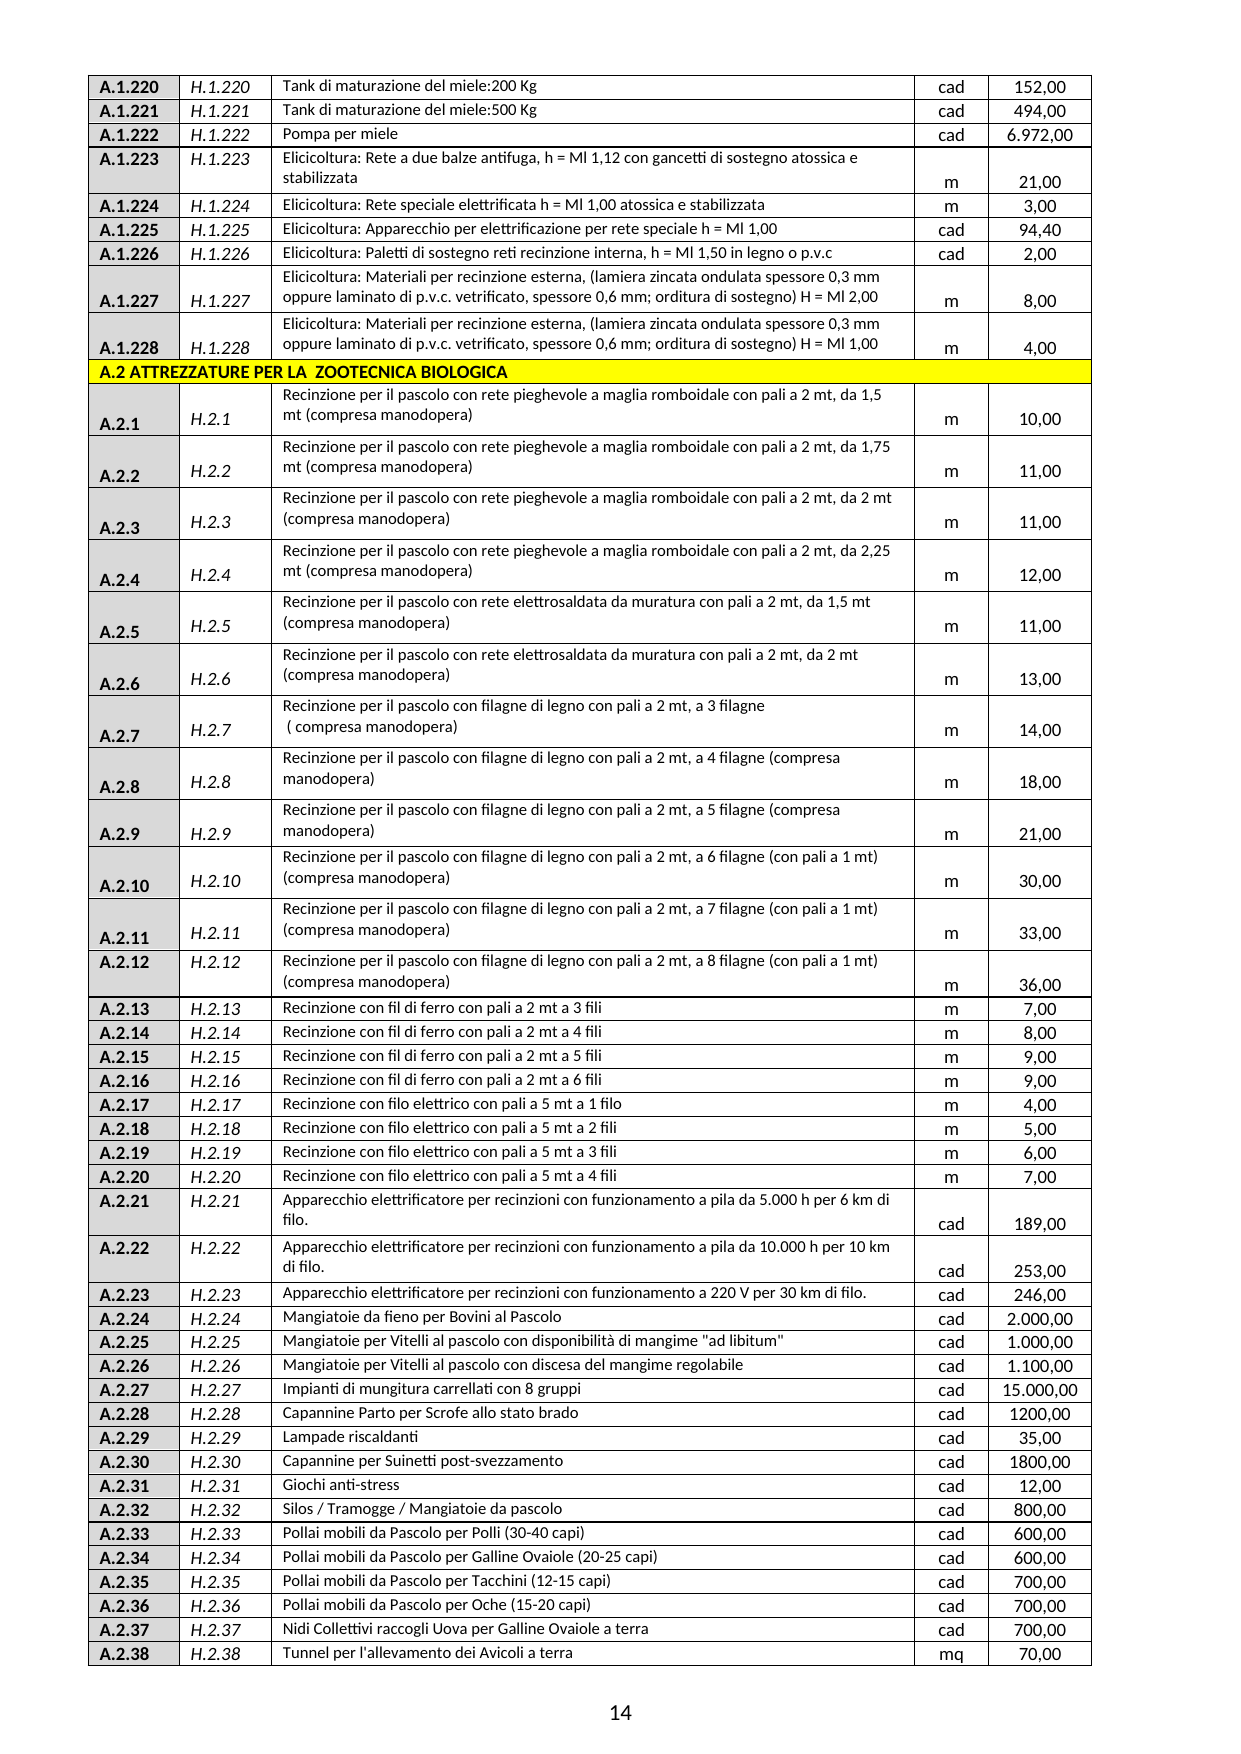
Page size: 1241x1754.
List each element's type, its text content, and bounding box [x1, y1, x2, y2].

table_cell 700,00 [989, 1618, 1091, 1641]
table_cell 246,00 [989, 1283, 1091, 1306]
table_cell 8,00 [989, 266, 1091, 312]
table_cell cad [915, 242, 988, 265]
table_cell H.2.35 [180, 1570, 271, 1593]
table_cell cad [915, 1546, 988, 1569]
table_cell Recinzione per il pascolo con rete elettrosaldata da muratura con pali a 2 mt, da 2 mt (compresa manodopera) [272, 644, 914, 695]
table_cell A.2.15 [89, 1045, 179, 1068]
table_cell H.2.37 [180, 1618, 271, 1641]
table_cell m [915, 847, 988, 897]
table_cell cad [915, 124, 988, 146]
table_cell A.2.31 [89, 1475, 179, 1497]
table_cell A.2.7 [89, 696, 179, 747]
table_cell A.1.221 [89, 100, 179, 122]
table_cell 800,00 [989, 1499, 1091, 1521]
table_cell A.2.4 [89, 540, 179, 591]
table_cell Recinzione con filo elettrico con pali a 5 mt a 1 filo [272, 1093, 914, 1116]
table_cell H.2.14 [180, 1021, 271, 1044]
table_cell A.1.227 [89, 266, 179, 312]
table_cell 13,00 [989, 644, 1091, 695]
table_cell H.2.22 [180, 1236, 271, 1282]
table_cell H.2.18 [180, 1117, 271, 1140]
table_cell Pollai mobili da Pascolo per Polli (30-40 capi) [272, 1523, 914, 1545]
table_cell A.2.14 [89, 1021, 179, 1044]
table_cell A.1.224 [89, 194, 179, 217]
table_cell H.2.23 [180, 1283, 271, 1306]
table_cell H.2.4 [180, 540, 271, 591]
table_cell m [915, 696, 988, 747]
table_cell Elicicoltura: Materiali per recinzione esterna, (lamiera zincata ondulata spessore 0,3 mm oppure laminato di p.v.c. vetrificato, spessore 0,6 mm; orditura di sostegno) H = Ml 1,00 [272, 313, 914, 359]
table_cell A.2.29 [89, 1427, 179, 1449]
table_cell cad [915, 1355, 988, 1378]
table_cell Recinzione per il pascolo con filagne di legno con pali a 2 mt, a 6 filagne (con pali a 1 mt) (compresa manodopera) [272, 847, 914, 897]
table_cell A.2.38 [89, 1642, 179, 1665]
table_cell H.2.21 [180, 1189, 271, 1235]
table_cell A.2.22 [89, 1236, 179, 1282]
table_cell 15.000,00 [989, 1379, 1091, 1402]
table_cell H.2.24 [180, 1307, 271, 1330]
table_cell 4,00 [989, 1093, 1091, 1116]
table_cell m [915, 1069, 988, 1092]
table_cell Recinzione con fil di ferro con pali a 2 mt a 6 fili [272, 1069, 914, 1092]
table_cell Recinzione per il pascolo con rete pieghevole a maglia romboidale con pali a 2 mt, da 1,5 mt (compresa manodopera) [272, 384, 914, 435]
table_cell H.2.5 [180, 592, 271, 643]
table_cell Apparecchio elettrificatore per recinzioni con funzionamento a pila da 5.000 h per 6 km di filo. [272, 1189, 914, 1235]
table_cell 600,00 [989, 1546, 1091, 1569]
table_cell A.2.18 [89, 1117, 179, 1140]
table_cell Impianti di mungitura carrellati con 8 gruppi [272, 1379, 914, 1402]
table_cell m [915, 436, 988, 487]
table_cell H.2.2 [180, 436, 271, 487]
table_cell H.1.223 [180, 148, 271, 193]
table_cell cad [915, 1427, 988, 1449]
table_cell A.2.12 [89, 951, 179, 996]
table_cell m [915, 899, 988, 949]
table_cell A.2.9 [89, 800, 179, 846]
table_cell A.2.34 [89, 1546, 179, 1569]
table_cell cad [915, 1307, 988, 1330]
table_cell 7,00 [989, 998, 1091, 1020]
table_cell cad [915, 1189, 988, 1235]
table_cell A.2.3 [89, 488, 179, 539]
table_cell m [915, 384, 988, 435]
table_cell A.1.220 [89, 76, 179, 98]
table_cell Elicicoltura: Materiali per recinzione esterna, (lamiera zincata ondulata spessore 0,3 mm oppure laminato di p.v.c. vetrificato, spessore 0,6 mm; orditura di sostegno) H = Ml 2,00 [272, 266, 914, 312]
table_cell H.2.11 [180, 899, 271, 949]
table_cell 6,00 [989, 1141, 1091, 1164]
table_cell A.2.8 [89, 748, 179, 799]
table_cell m [915, 1141, 988, 1164]
table_cell A.2.33 [89, 1523, 179, 1545]
table_cell H.2.31 [180, 1475, 271, 1497]
table_cell H.2.26 [180, 1355, 271, 1378]
table_cell Recinzione con filo elettrico con pali a 5 mt a 4 fili [272, 1165, 914, 1188]
table_cell cad [915, 1283, 988, 1306]
table_cell A.2.16 [89, 1069, 179, 1092]
table_cell A.2.36 [89, 1594, 179, 1617]
table_cell A.1.222 [89, 124, 179, 146]
table_cell m [915, 800, 988, 846]
table_cell m [915, 1045, 988, 1068]
table_cell H.2.19 [180, 1141, 271, 1164]
table_cell H.1.228 [180, 313, 271, 359]
table_cell H.2.38 [180, 1642, 271, 1665]
table_cell A.2.21 [89, 1189, 179, 1235]
table_cell cad [915, 100, 988, 122]
table_cell 3,00 [989, 194, 1091, 217]
table_cell A.2.5 [89, 592, 179, 643]
table_cell Pompa per miele [272, 124, 914, 146]
table_cell A.2.11 [89, 899, 179, 949]
table_cell 30,00 [989, 847, 1091, 897]
table_cell 700,00 [989, 1570, 1091, 1593]
table_cell H.2.17 [180, 1093, 271, 1116]
table_cell 600,00 [989, 1523, 1091, 1545]
table_cell cad [915, 1379, 988, 1402]
table_cell 2,00 [989, 242, 1091, 265]
table_cell m [915, 1021, 988, 1044]
table_cell H.2.6 [180, 644, 271, 695]
table_cell H.1.222 [180, 124, 271, 146]
table_cell m [915, 748, 988, 799]
table_cell 11,00 [989, 592, 1091, 643]
table_cell H.2.10 [180, 847, 271, 897]
table_cell H.2.33 [180, 1523, 271, 1545]
table_cell Pollai mobili da Pascolo per Galline Ovaiole (20-25 capi) [272, 1546, 914, 1569]
table_cell Silos / Tramogge / Mangiatoie da pascolo [272, 1499, 914, 1521]
table_cell cad [915, 1594, 988, 1617]
table_cell 11,00 [989, 488, 1091, 539]
table_cell m [915, 148, 988, 193]
table_cell m [915, 1165, 988, 1188]
table_cell Recinzione per il pascolo con rete elettrosaldata da muratura con pali a 2 mt, da 1,5 mt (compresa manodopera) [272, 592, 914, 643]
table_cell Recinzione con fil di ferro con pali a 2 mt a 4 fili [272, 1021, 914, 1044]
table_cell 7,00 [989, 1165, 1091, 1188]
table_cell A.2.20 [89, 1165, 179, 1188]
table_cell 35,00 [989, 1427, 1091, 1449]
table_cell A.2.17 [89, 1093, 179, 1116]
table_cell m [915, 266, 988, 312]
table_cell H.2.16 [180, 1069, 271, 1092]
table_cell 1800,00 [989, 1451, 1091, 1473]
table_cell Nidi Collettivi raccogli Uova per Galline Ovaiole a terra [272, 1618, 914, 1641]
table_cell 9,00 [989, 1045, 1091, 1068]
table_cell H.1.227 [180, 266, 271, 312]
table_cell A.2.26 [89, 1355, 179, 1378]
table_cell Recinzione per il pascolo con filagne di legno con pali a 2 mt, a 4 filagne (compresa manodopera) [272, 748, 914, 799]
table_cell 21,00 [989, 800, 1091, 846]
table_cell Lampade riscaldanti [272, 1427, 914, 1449]
table_cell cad [915, 1451, 988, 1473]
table_cell H.2.30 [180, 1451, 271, 1473]
table_cell H.2.29 [180, 1427, 271, 1449]
table_cell H.2.7 [180, 696, 271, 747]
table_cell cad [915, 1499, 988, 1521]
table_cell Recinzione con fil di ferro con pali a 2 mt a 5 fili [272, 1045, 914, 1068]
table_cell H.2.32 [180, 1499, 271, 1521]
table_cell H.2.9 [180, 800, 271, 846]
table_cell m [915, 488, 988, 539]
table_cell Mangiatoie per Vitelli al pascolo con disponibilità di mangime "ad libitum" [272, 1331, 914, 1354]
table_cell H.2.12 [180, 951, 271, 996]
table_cell m [915, 540, 988, 591]
table_cell cad [915, 1618, 988, 1641]
table_cell Apparecchio elettrificatore per recinzioni con funzionamento a pila da 10.000 h per 10 km di filo. [272, 1236, 914, 1282]
table_cell Elicicoltura: Paletti di sostegno reti recinzione interna, h = Ml 1,50 in legno o p.v.c [272, 242, 914, 265]
table_cell H.2.27 [180, 1379, 271, 1402]
table_cell 33,00 [989, 899, 1091, 949]
table_cell cad [915, 1331, 988, 1354]
table_cell 1.100,00 [989, 1355, 1091, 1378]
table_cell 12,00 [989, 1475, 1091, 1497]
table_cell H.2.1 [180, 384, 271, 435]
table_cell H.2.20 [180, 1165, 271, 1188]
table_cell m [915, 1093, 988, 1116]
table_cell 14,00 [989, 696, 1091, 747]
table_cell m [915, 1117, 988, 1140]
table_cell 700,00 [989, 1594, 1091, 1617]
table_cell Recinzione per il pascolo con filagne di legno con pali a 2 mt, a 7 filagne (con pali a 1 mt)(compresa manodopera) [272, 899, 914, 949]
table_cell H.2.3 [180, 488, 271, 539]
table_cell 11,00 [989, 436, 1091, 487]
table_cell 94,40 [989, 218, 1091, 241]
table_cell 12,00 [989, 540, 1091, 591]
table_cell A.2.10 [89, 847, 179, 897]
table_cell A.2.25 [89, 1331, 179, 1354]
table_cell A.2 ATTREZZATURE PER LA ZOOTECNICA BIOLOGICA [89, 360, 1091, 383]
table_cell m [915, 313, 988, 359]
table_cell 70,00 [989, 1642, 1091, 1665]
table_cell m [915, 644, 988, 695]
table_cell Recinzione con fil di ferro con pali a 2 mt a 3 fili [272, 998, 914, 1020]
table_cell 189,00 [989, 1189, 1091, 1235]
table_cell 1.000,00 [989, 1331, 1091, 1354]
table_cell Elicicoltura: Rete a due balze antifuga, h = Ml 1,12 con gancetti di sostegno atossica e stabilizzata [272, 148, 914, 193]
table_cell A.2.2 [89, 436, 179, 487]
table_cell m [915, 194, 988, 217]
table_cell m [915, 998, 988, 1020]
table_cell 152,00 [989, 76, 1091, 98]
table_cell Recinzione con filo elettrico con pali a 5 mt a 3 fili [272, 1141, 914, 1164]
table_cell Recinzione per il pascolo con rete pieghevole a maglia romboidale con pali a 2 mt, da 2,25 mt (compresa manodopera) [272, 540, 914, 591]
table_cell Recinzione per il pascolo con filagne di legno con pali a 2 mt, a 5 filagne (compresa manodopera) [272, 800, 914, 846]
table_cell A.2.24 [89, 1307, 179, 1330]
table_cell Pollai mobili da Pascolo per Tacchini (12-15 capi) [272, 1570, 914, 1593]
table_cell 1200,00 [989, 1403, 1091, 1426]
table_cell cad [915, 1523, 988, 1545]
table_cell H.2.25 [180, 1331, 271, 1354]
table_cell Capannine per Suinetti post-svezzamento [272, 1451, 914, 1473]
table_cell A.2.6 [89, 644, 179, 695]
table_cell Apparecchio elettrificatore per recinzioni con funzionamento a 220 V per 30 km di filo. [272, 1283, 914, 1306]
table_cell Recinzione con filo elettrico con pali a 5 mt a 2 fili [272, 1117, 914, 1140]
table_cell Mangiatoie da fieno per Bovini al Pascolo [272, 1307, 914, 1330]
table_cell 6.972,00 [989, 124, 1091, 146]
table_cell A.2.35 [89, 1570, 179, 1593]
table_cell H.2.36 [180, 1594, 271, 1617]
table_cell H.1.226 [180, 242, 271, 265]
table_cell 4,00 [989, 313, 1091, 359]
table_cell H.1.220 [180, 76, 271, 98]
table_cell 36,00 [989, 951, 1091, 996]
table_cell cad [915, 1475, 988, 1497]
table_cell H.2.28 [180, 1403, 271, 1426]
table_cell H.2.13 [180, 998, 271, 1020]
table_cell Pollai mobili da Pascolo per Oche (15-20 capi) [272, 1594, 914, 1617]
table_cell cad [915, 1570, 988, 1593]
table_cell m [915, 592, 988, 643]
table_cell A.2.19 [89, 1141, 179, 1164]
table_cell A.2.28 [89, 1403, 179, 1426]
table_cell Elicicoltura: Apparecchio per elettrificazione per rete speciale h = Ml 1,00 [272, 218, 914, 241]
table_cell 253,00 [989, 1236, 1091, 1282]
table_cell A.2.1 [89, 384, 179, 435]
table_cell H.1.224 [180, 194, 271, 217]
table_cell H.2.15 [180, 1045, 271, 1068]
table_cell A.1.223 [89, 148, 179, 193]
table_cell cad [915, 1236, 988, 1282]
table_cell Tank di maturazione del miele:200 Kg [272, 76, 914, 98]
table_cell A.1.225 [89, 218, 179, 241]
table_cell Recinzione per il pascolo con rete pieghevole a maglia romboidale con pali a 2 mt, da 2 mt (compresa manodopera) [272, 488, 914, 539]
table_cell cad [915, 76, 988, 98]
table_cell A.2.32 [89, 1499, 179, 1521]
table_cell A.2.13 [89, 998, 179, 1020]
table_cell A.1.228 [89, 313, 179, 359]
table_cell Capannine Parto per Scrofe allo stato brado [272, 1403, 914, 1426]
table_cell Tunnel per l'allevamento dei Avicoli a terra [272, 1642, 914, 1665]
table_cell H.2.34 [180, 1546, 271, 1569]
table_cell Elicicoltura: Rete speciale elettrificata h = Ml 1,00 atossica e stabilizzata [272, 194, 914, 217]
table_cell 21,00 [989, 148, 1091, 193]
table_cell 10,00 [989, 384, 1091, 435]
table_cell 2.000,00 [989, 1307, 1091, 1330]
table_cell A.2.37 [89, 1618, 179, 1641]
table_cell A.1.226 [89, 242, 179, 265]
table_cell Recinzione per il pascolo con filagne di legno con pali a 2 mt, a 8 filagne (con pali a 1 mt) (compresa manodopera) [272, 951, 914, 996]
table_cell 5,00 [989, 1117, 1091, 1140]
table_cell A.2.23 [89, 1283, 179, 1306]
table_cell 494,00 [989, 100, 1091, 122]
table_cell Mangiatoie per Vitelli al pascolo con discesa del mangime regolabile [272, 1355, 914, 1378]
table_cell 18,00 [989, 748, 1091, 799]
table_cell 8,00 [989, 1021, 1091, 1044]
table_cell Giochi anti-stress [272, 1475, 914, 1497]
table_cell m [915, 951, 988, 996]
table_cell H.1.221 [180, 100, 271, 122]
table_cell cad [915, 218, 988, 241]
table_cell A.2.30 [89, 1451, 179, 1473]
table_cell A.2.27 [89, 1379, 179, 1402]
table_cell Recinzione per il pascolo con rete pieghevole a maglia romboidale con pali a 2 mt, da 1,75 mt (compresa manodopera) [272, 436, 914, 487]
table_cell Tank di maturazione del miele:500 Kg [272, 100, 914, 122]
table_cell 9,00 [989, 1069, 1091, 1092]
table_cell mq [915, 1642, 988, 1665]
table_cell H.1.225 [180, 218, 271, 241]
table_cell Recinzione per il pascolo con filagne di legno con pali a 2 mt, a 3 filagne ( compresa manodopera) [272, 696, 914, 747]
table_cell H.2.8 [180, 748, 271, 799]
table_cell cad [915, 1403, 988, 1426]
